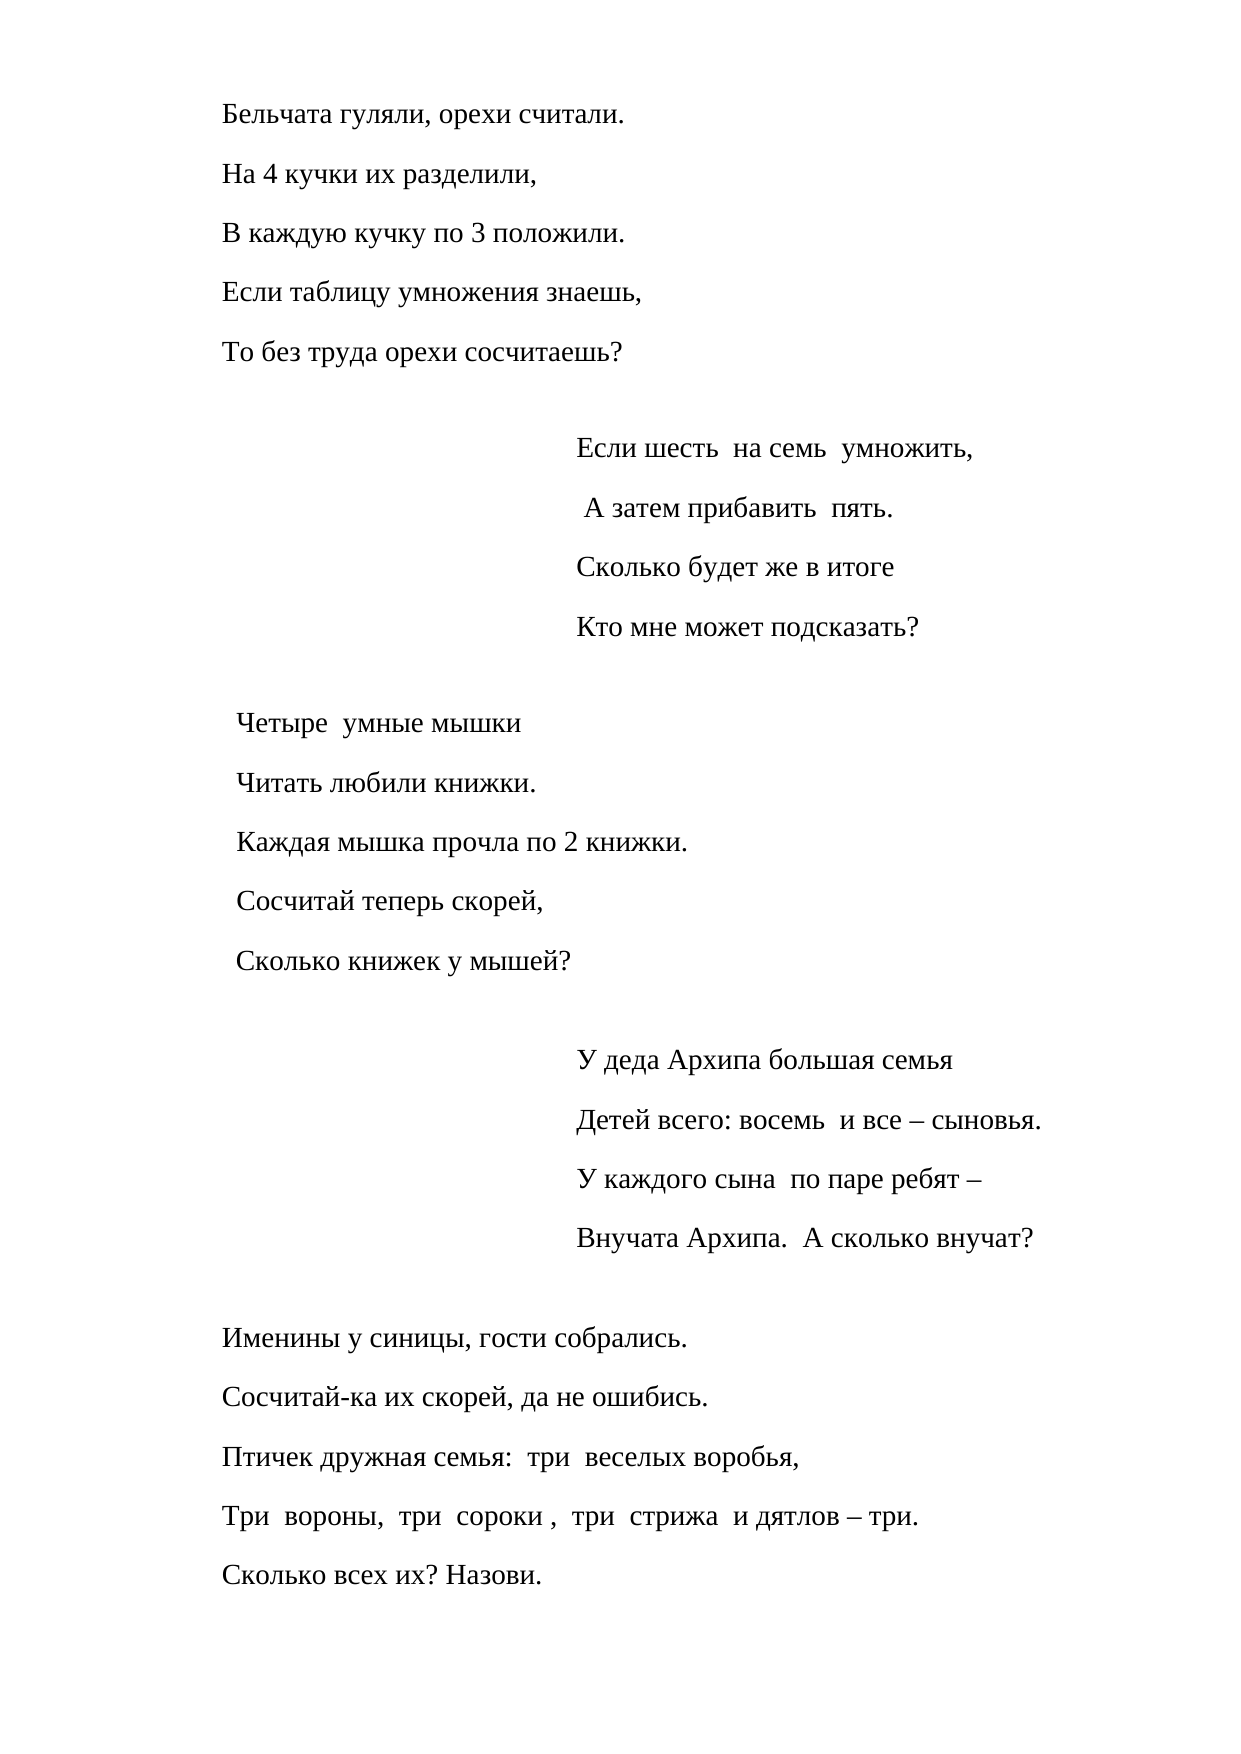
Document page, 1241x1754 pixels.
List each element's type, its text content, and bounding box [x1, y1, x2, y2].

text Читать любили книжки. [236, 765, 1152, 798]
text Детей всего: восемь и все – сыновья. [215, 1102, 1152, 1135]
text Именины у синицы, гости собрались. [177, 1320, 1152, 1353]
text А затем прибавить пять. [215, 490, 1152, 523]
text Три вороны, три сороки , три стрижа и дятлов – три. [177, 1498, 1152, 1532]
text Сосчитай-ка их скорей, да не ошибись. [177, 1379, 1152, 1413]
text Если шесть на семь умножить, [215, 431, 1152, 464]
text Четыре умные мышки [236, 705, 1152, 739]
text То без труда орехи сосчитаешь? [215, 334, 1152, 367]
text Сколько книжек у мышей? [177, 943, 1152, 976]
text Сколько всех их? Назови. [177, 1557, 1152, 1591]
text Сколько будет же в итоге [215, 549, 1152, 583]
text На 4 кучки их разделили, [215, 156, 1152, 189]
text У деда Архипа большая семья [215, 1042, 1152, 1076]
text Если таблицу умножения знаешь, [215, 274, 1152, 308]
text Бельчата гуляли, орехи считали. [215, 96, 1152, 130]
text В каждую кучку по 3 положили. [215, 215, 1152, 249]
text Птичек дружная семья: три веселых воробья, [177, 1439, 1152, 1472]
text Внучата Архипа. А сколько внучат? [215, 1221, 1152, 1254]
text У каждого сына по паре ребят – [215, 1161, 1152, 1195]
text Кто мне может подсказать? [215, 609, 1152, 642]
text Каждая мышка прочла по 2 книжки. [236, 824, 1152, 858]
text Сосчитай теперь скорей, [236, 883, 1152, 917]
